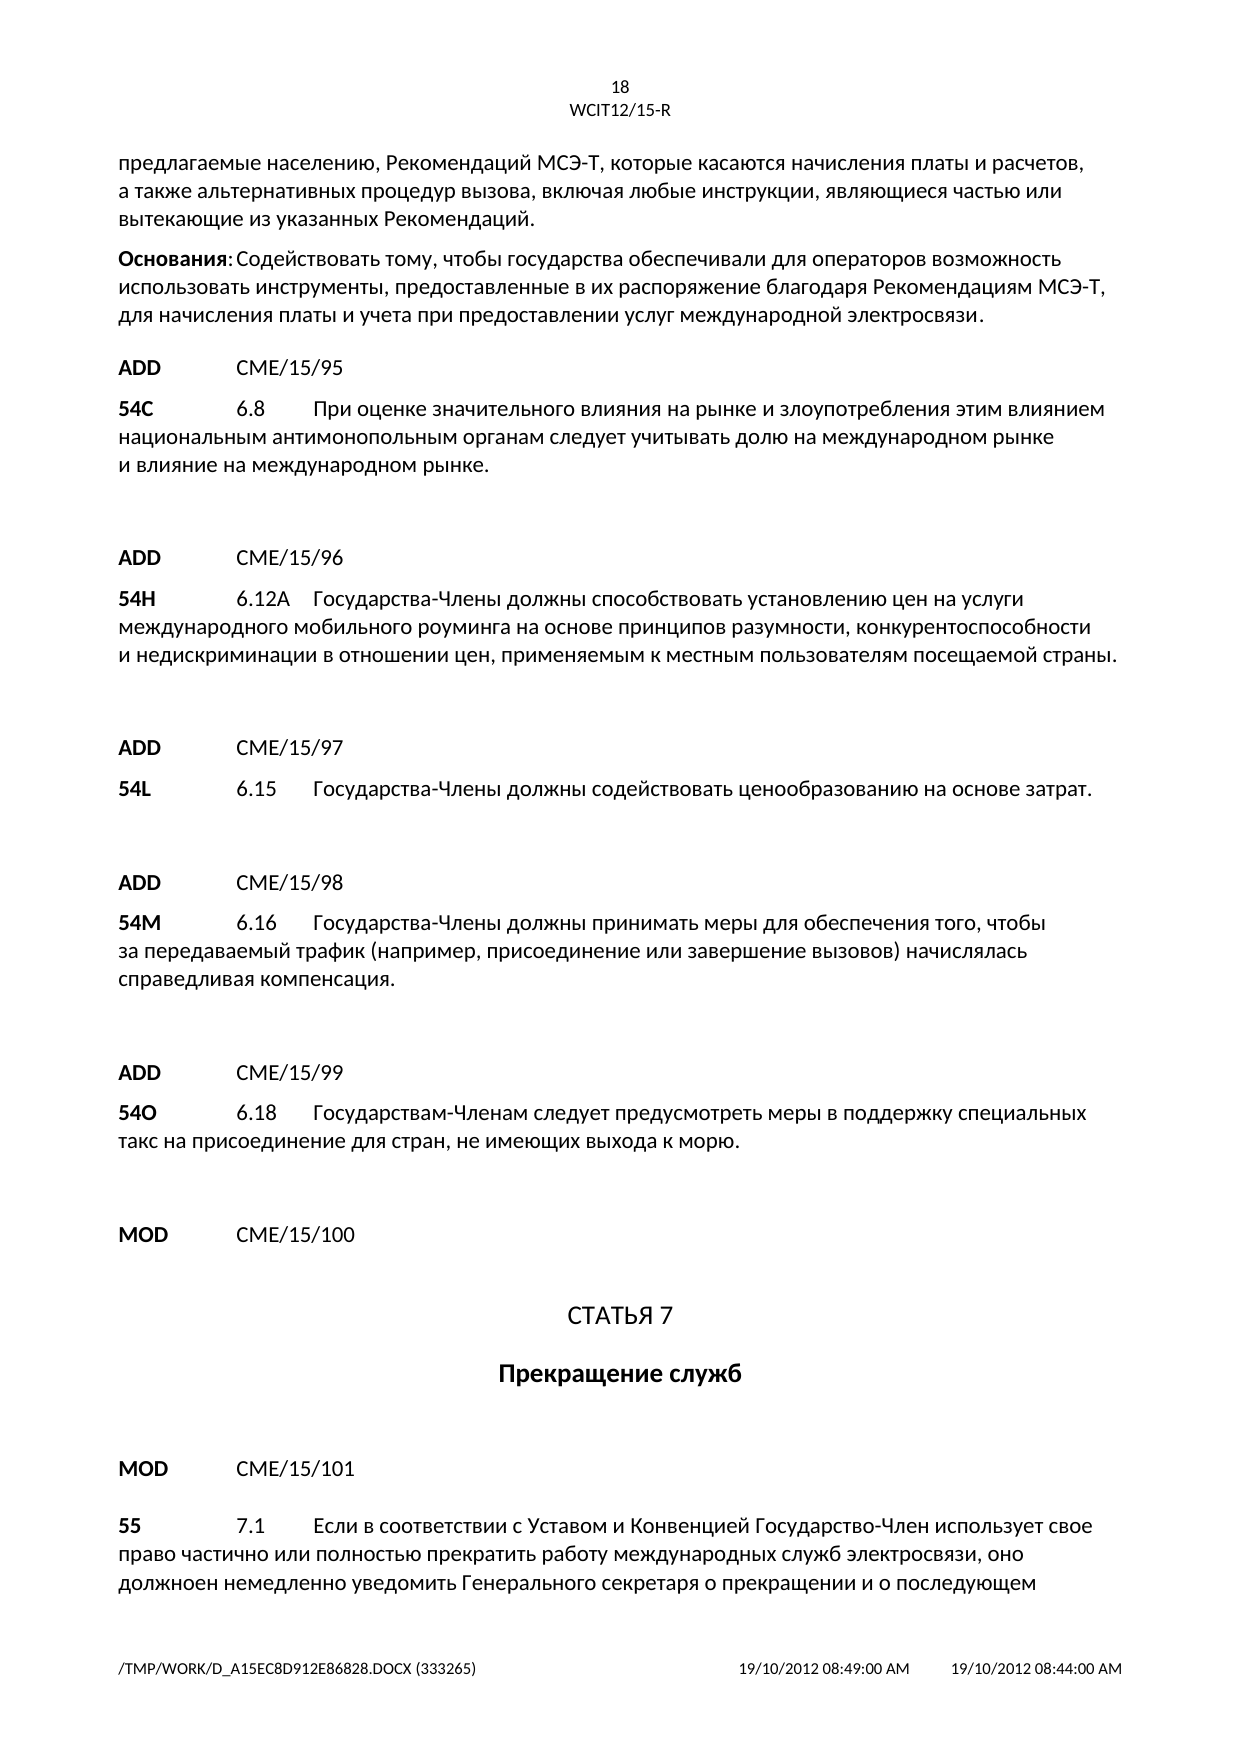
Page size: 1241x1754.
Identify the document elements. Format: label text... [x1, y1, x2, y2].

text Основания: Содействовать тому, чтобы государства обеспечивали для операторов возможность использовать инструменты, предоставленные в их распоряжение благодаря Рекомендациям МСЭ-Т, для начисления платы и учета при предоставлении услуг международной электросвязи. [118, 244, 1122, 328]
text 54M 6.16 Государства-Члены должны принимать меры для обеспечения того, чтобы за передаваемый трафик (например, присоединение или завершение вызовов) начислялась справедливая компенсация. [118, 908, 1122, 992]
text ADD CME/15/99#11201 [118, 1058, 1122, 1086]
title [118, 1512, 1122, 1596]
text 54C 6.8 При оценке значительного влияния на рынке и злоупотребления этим влиянием национальным антимонопольным органам следует учитывать долю на международном рынке и влияние на международном рынке. [118, 394, 1122, 478]
text ADD CME/15/98#11197 [118, 868, 1122, 896]
text ADD CME/15/95#11176 [118, 353, 1122, 381]
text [118, 148, 1122, 232]
title Прекращение служб [118, 1356, 1122, 1389]
text MOD CME/15/100 [118, 1220, 1122, 1248]
text СТАТЬЯ 7 [118, 1298, 1122, 1331]
text 54O 6.18 Государствам-Членам следует предусмотреть меры в поддержку специальных такс на присоединение для стран, не имеющих выхода к морю. [118, 1098, 1122, 1154]
text ADD CME/15/96#11187 [118, 543, 1122, 571]
text ADD CME/15/97#11195 [118, 733, 1122, 762]
text MOD CME/15/101#10374 [118, 1454, 1122, 1482]
text 54H 6.12A Государства-Члены должны способствовать установлению цен на услуги международного мобильного роуминга на основе принципов разумности, конкурентоспособности и недискриминации в отношении цен, применяемым к местным пользователям посещаемой страны. [118, 584, 1122, 668]
text 54L 6.15 Государства-Члены должны содействовать ценообразованию на основе затрат. [118, 774, 1122, 802]
